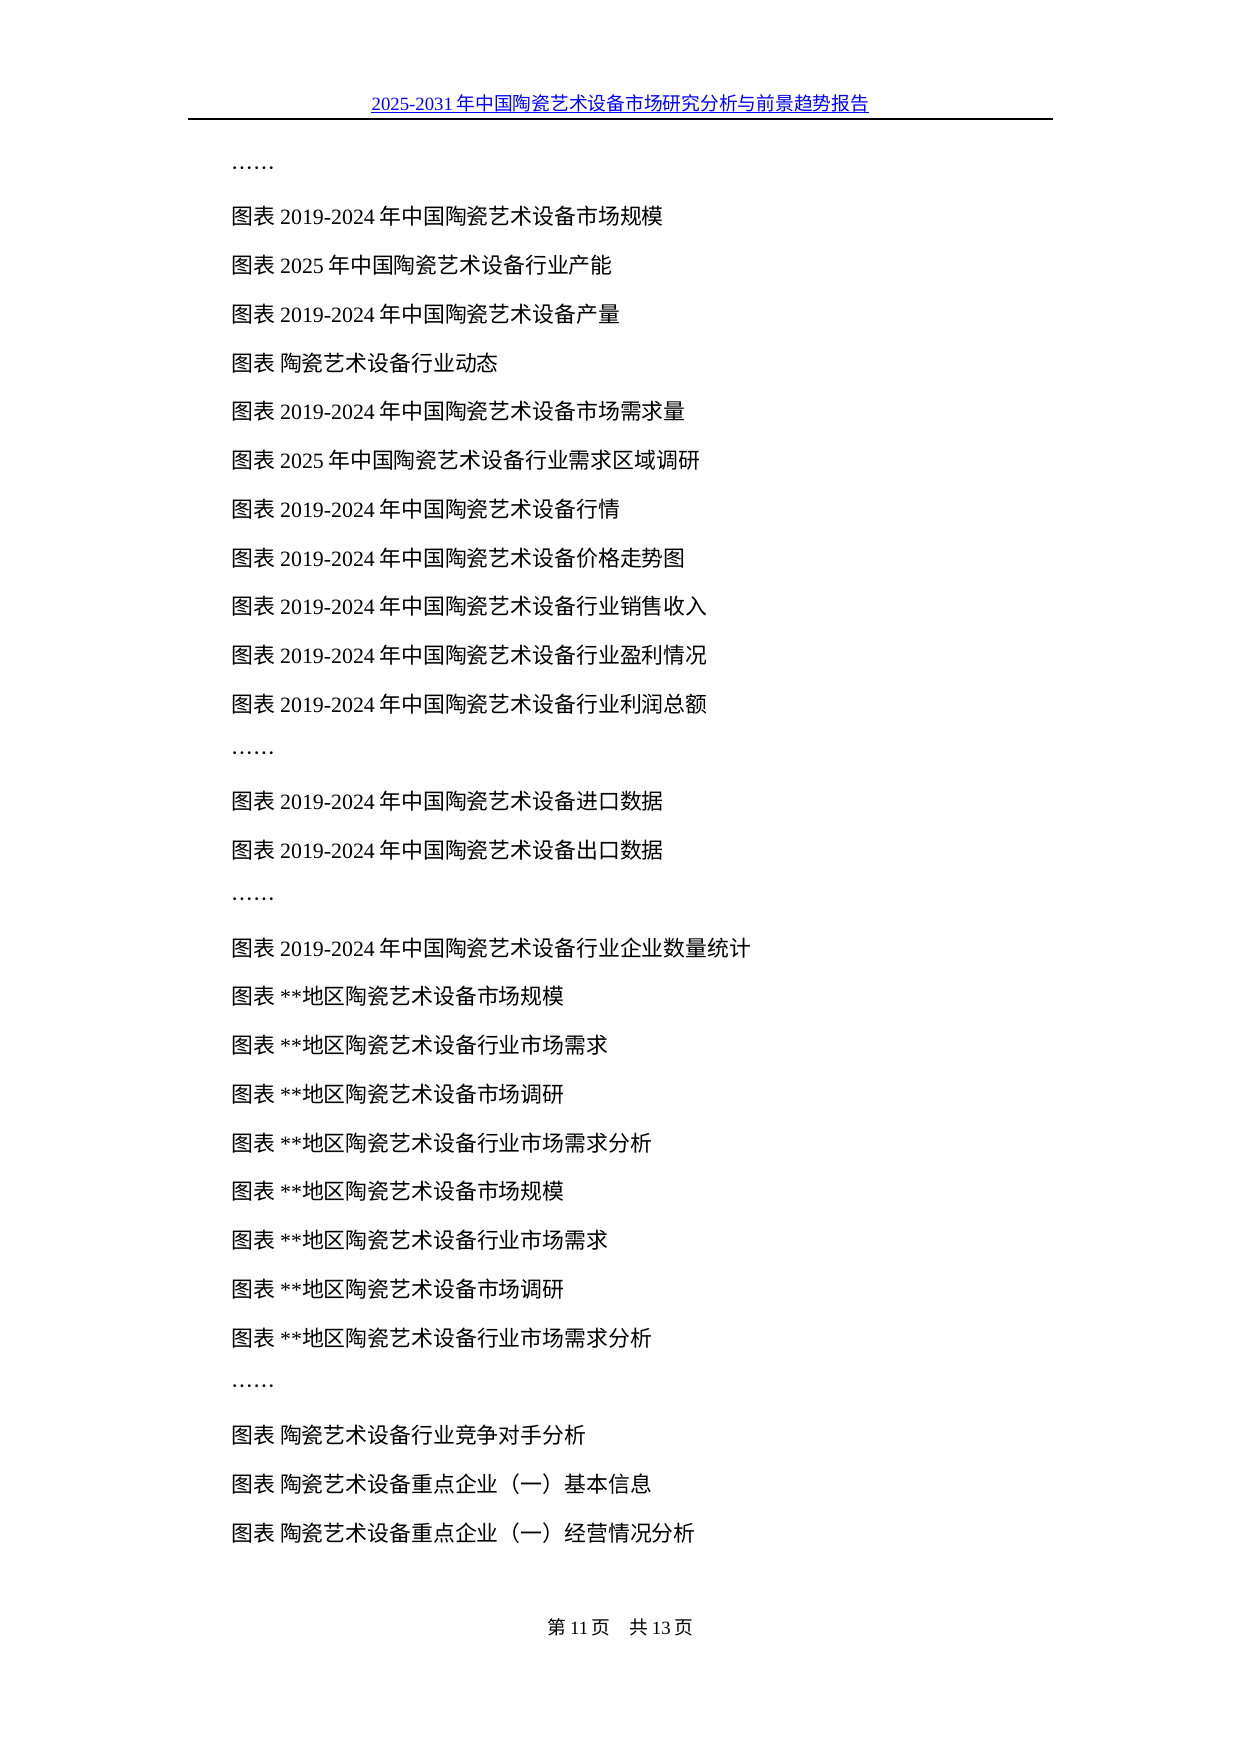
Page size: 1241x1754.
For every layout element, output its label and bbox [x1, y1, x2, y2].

text [187, 150, 1053, 1548]
